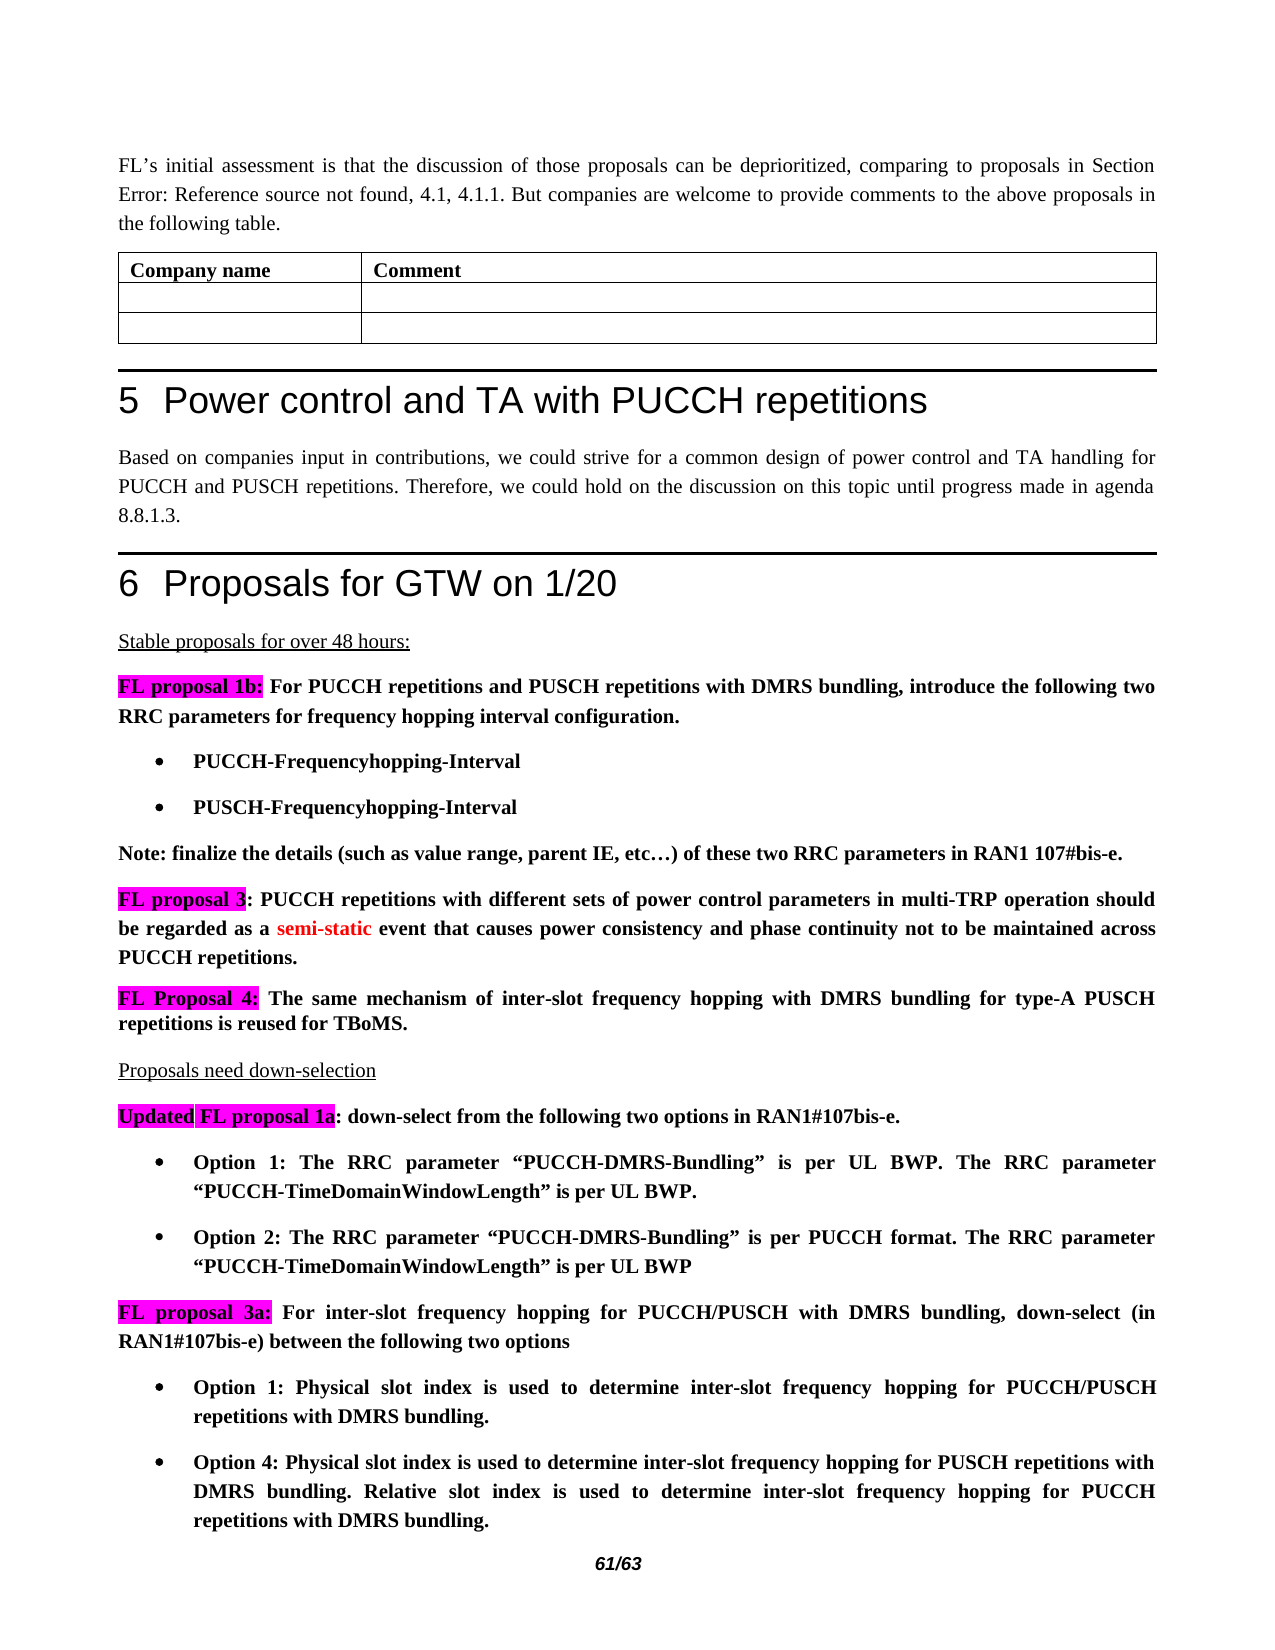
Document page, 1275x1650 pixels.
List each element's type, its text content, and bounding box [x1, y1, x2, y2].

list PUSCH-Frequencyhopping-Interval [156, 790, 1157, 819]
table_header Comment [362, 253, 1156, 282]
text FL Proposal 4: The same mechanism of inter-slot frequency hopping with DMRS bundling for type-A PUSCH repetitions is reused for TBoMS. [118, 986, 1157, 1035]
table_cell [119, 283, 361, 312]
subtitle Power control and TA with PUCCH repetitions [118, 372, 1157, 421]
table_cell [119, 313, 361, 342]
list Option 2: The RRC parameter “PUCCH-DMRS-Bundling” is per PUCCH format. The RRC parameter “PUCCH-TimeDomainWindowLength” is per UL BWP [156, 1220, 1157, 1278]
subtitle Proposals for GTW on 1/20 [118, 555, 1157, 605]
text Note: finalize the details (such as value range, parent IE, etc…) of these two RRC parameters in RAN1 107#bis-e. [118, 836, 1157, 865]
list Option 4: Physical slot index is used to determine inter-slot frequency hopping for PUSCH repetitions with DMRS bundling. Relative slot index is used to determine inter-slot frequency hopping for PUCCH repetitions with DMRS bundling. [156, 1445, 1157, 1532]
list Option 1: Physical slot index is used to determine inter-slot frequency hopping for PUCCH/PUSCH repetitions with DMRS bundling. [156, 1370, 1157, 1428]
text Stable proposals for over 48 hours: [118, 623, 1157, 653]
table_header Company name [119, 253, 361, 282]
list PUCCH-Frequencyhopping-Interval [156, 744, 1157, 773]
text Updated FL proposal 1a: down-select from the following two options in RAN1#107bis-e. [118, 1099, 1157, 1128]
text Proposals need down-selection [118, 1053, 1157, 1082]
text FL proposal 3a: For inter-slot frequency hopping for PUCCH/PUSCH with DMRS bundling, down-select (in RAN1#107bis-e) between the following two options [118, 1295, 1157, 1353]
text FL proposal 1b: For PUCCH repetitions and PUSCH repetitions with DMRS bundling, introduce the following two RRC parameters for frequency hopping interval configuration. [118, 669, 1157, 728]
text Based on companies input in contributions, we could strive for a common design of power control and TA handling for PUCCH and PUSCH repetitions. Therefore, we could hold on the discussion on this topic until progress made in agenda 8.8.1.3. [118, 440, 1157, 527]
list Option 1: The RRC parameter “PUCCH-DMRS-Bundling” is per UL BWP. The RRC parameter “PUCCH-TimeDomainWindowLength” is per UL BWP. [156, 1145, 1157, 1203]
table_cell [362, 313, 1156, 342]
table_cell [362, 283, 1156, 312]
text FL proposal 3: PUCCH repetitions with different sets of power control parameters in multi-TRP operation should be regarded as a semi-static event that causes power consistency and phase continuity not to be maintained across PUCCH repetitions. [118, 882, 1157, 969]
